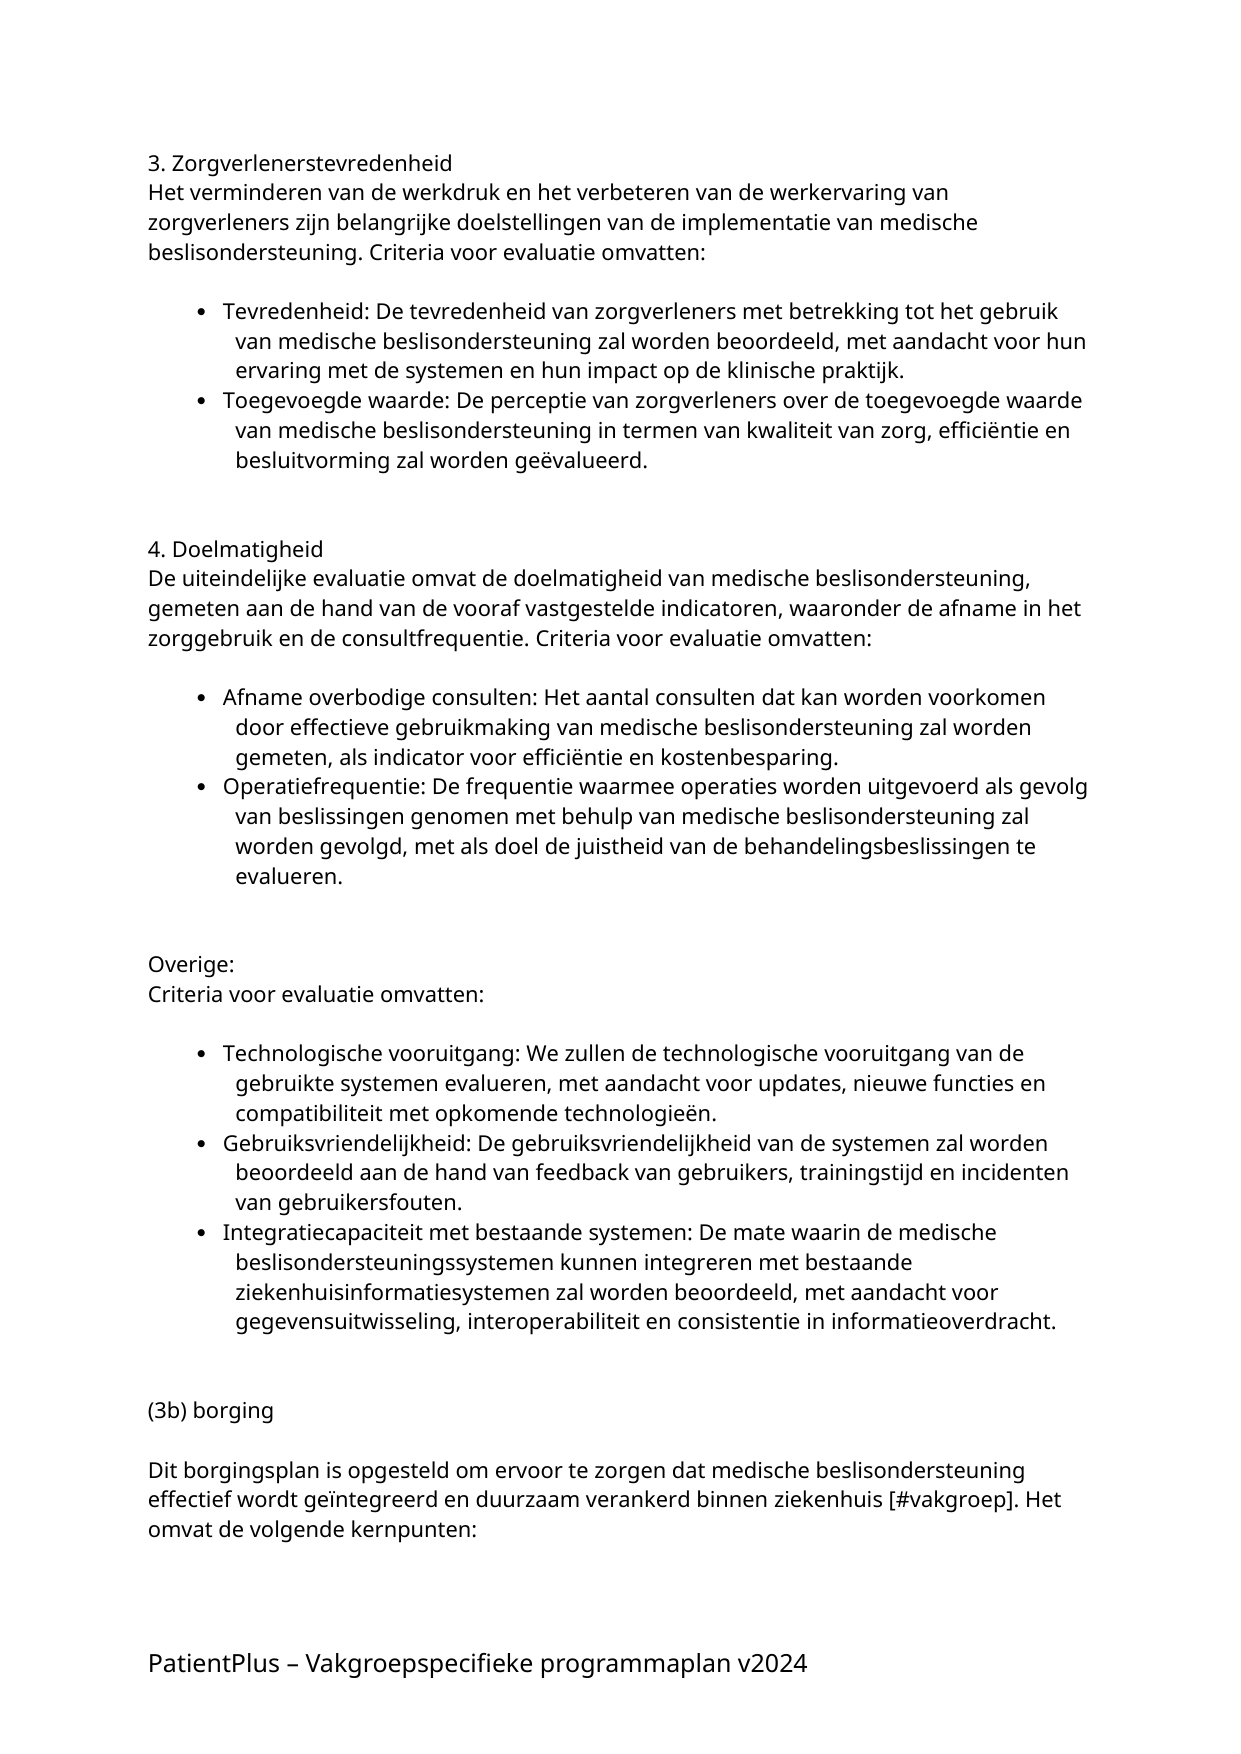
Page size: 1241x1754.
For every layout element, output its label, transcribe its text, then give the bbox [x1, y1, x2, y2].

text Overige: [148, 949, 1093, 979]
list Tevredenheid: De tevredenheid van zorgverleners met betrekking tot het gebruik van medische beslisondersteuning zal worden beoordeeld, met aandacht voor hun ervaring met de systemen en hun impact op de klinische praktijk. [198, 296, 1093, 385]
text 4. Doelmatigheid [148, 534, 1093, 563]
text (3b) borging [148, 1395, 1093, 1425]
text De uiteindelijke evaluatie omvat de doelmatigheid van medische beslisondersteuning, gemeten aan de hand van de vooraf vastgestelde indicatoren, waaronder de afname in het zorggebruik en de consultfrequentie. Criteria voor evaluatie omvatten: [148, 563, 1093, 653]
list Operatiefrequentie: De frequentie waarmee operaties worden uitgevoerd als gevolg van beslissingen genomen met behulp van medische beslisondersteuning zal worden gevolgd, met als doel de juistheid van de behandelingsbeslissingen te evalueren. [198, 771, 1093, 891]
text 3. Zorgverlenerstevredenheid [148, 148, 1093, 177]
list Toegevoegde waarde: De perceptie van zorgverleners over de toegevoegde waarde van medische beslisondersteuning in termen van kwaliteit van zorg, efficiëntie en besluitvorming zal worden geëvalueerd. [198, 385, 1093, 475]
list Integratiecapaciteit met bestaande systemen: De mate waarin de medische beslisondersteuningssystemen kunnen integreren met bestaande ziekenhuisinformatiesystemen zal worden beoordeeld, met aandacht voor gegevensuitwisseling, interoperabiliteit en consistentie in informatieoverdracht. [198, 1217, 1093, 1336]
text Het verminderen van de werkdruk en het verbeteren van de werkervaring van zorgverleners zijn belangrijke doelstellingen van de implementatie van medische beslisondersteuning. Criteria voor evaluatie omvatten: [148, 177, 1093, 267]
text Dit borgingsplan is opgesteld om ervoor te zorgen dat medische beslisondersteuning effectief wordt geïntegreerd en duurzaam verankerd binnen ziekenhuis [#vakgroep]. Het omvat de volgende kernpunten: [148, 1455, 1093, 1544]
list Technologische vooruitgang: We zullen de technologische vooruitgang van de gebruikte systemen evalueren, met aandacht voor updates, nieuwe functies en compatibiliteit met opkomende technologieën. [198, 1038, 1093, 1128]
list Afname overbodige consulten: Het aantal consulten dat kan worden voorkomen door effectieve gebruikmaking van medische beslisondersteuning zal worden gemeten, als indicator voor efficiëntie en kostenbesparing. [198, 682, 1093, 771]
text Criteria voor evaluatie omvatten: [148, 979, 1093, 1009]
list Gebruiksvriendelijkheid: De gebruiksvriendelijkheid van de systemen zal worden beoordeeld aan de hand van feedback van gebruikers, trainingstijd en incidenten van gebruikersfouten. [198, 1128, 1093, 1217]
